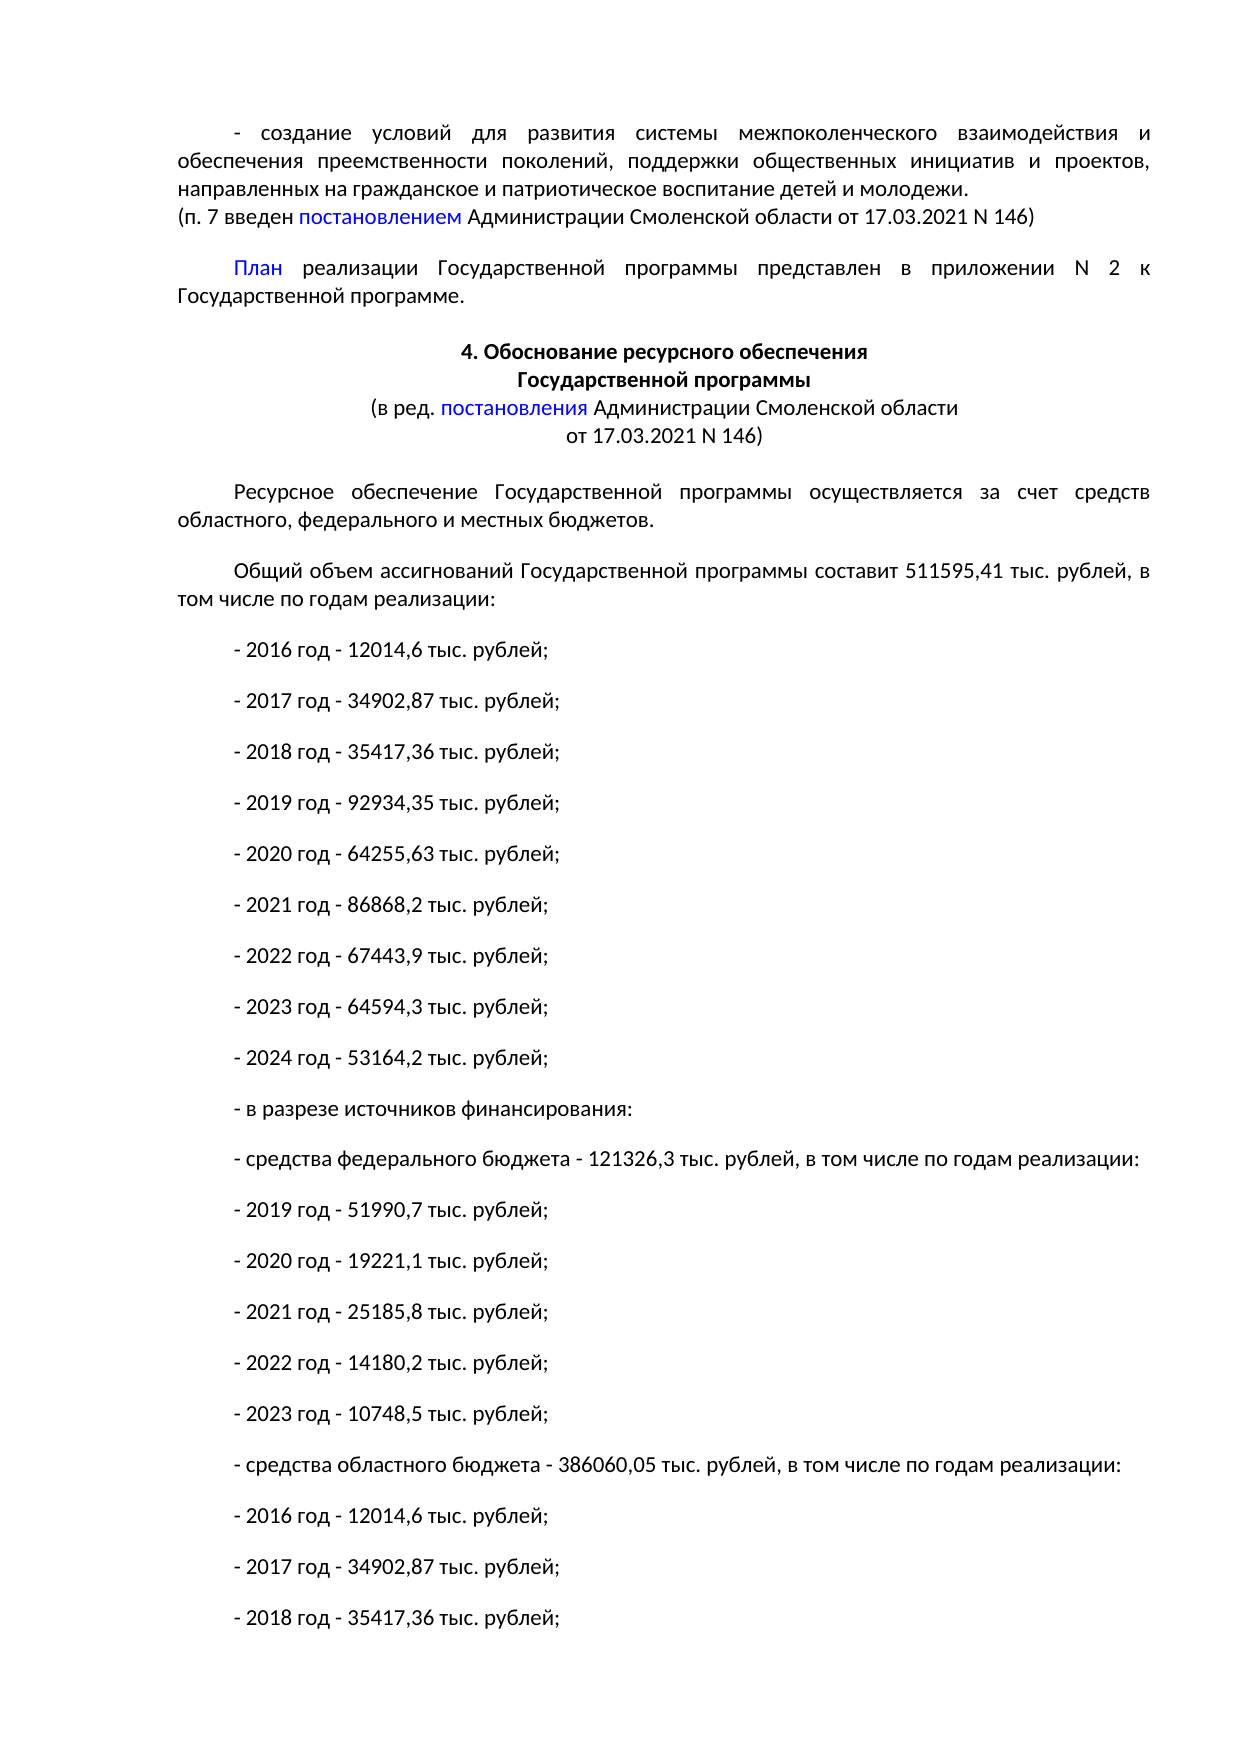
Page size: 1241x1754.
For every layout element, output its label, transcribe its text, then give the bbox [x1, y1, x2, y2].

text от 17.03.2021 N 146) [177, 421, 1152, 449]
text (в ред. постановления Администрации Смоленской области [177, 393, 1152, 421]
text - 2017 год - 34902,87 тыс. рублей; [177, 686, 1152, 714]
text - 2019 год - 92934,35 тыс. рублей; [177, 788, 1152, 816]
text - создание условий для развития системы межпоколенческого взаимодействия и обеспечения преемственности поколений, поддержки общественных инициатив и проектов, направленных на гражданское и патриотическое воспитание детей и молодежи. [177, 118, 1152, 202]
text - 2021 год - 25185,8 тыс. рублей; [177, 1297, 1152, 1325]
text - 2020 год - 64255,63 тыс. рублей; [177, 839, 1152, 867]
text - 2024 год - 53164,2 тыс. рублей; [177, 1043, 1152, 1071]
text Общий объем ассигнований Государственной программы составит 511595,41 тыс. рублей, в том числе по годам реализации: [177, 556, 1152, 612]
text - средства федерального бюджета - 121326,3 тыс. рублей, в том числе по годам реализации: [177, 1144, 1152, 1173]
text - 2016 год - 12014,6 тыс. рублей; [177, 635, 1152, 663]
text - 2022 год - 67443,9 тыс. рублей; [177, 941, 1152, 969]
text - 2018 год - 35417,36 тыс. рублей; [177, 737, 1152, 765]
text - 2020 год - 19221,1 тыс. рублей; [177, 1246, 1152, 1274]
text - 2022 год - 14180,2 тыс. рублей; [177, 1348, 1152, 1376]
text Ресурсное обеспечение Государственной программы осуществляется за счет средств областного, федерального и местных бюджетов. [177, 477, 1152, 533]
title 4. Обоснование ресурсного обеспечения [177, 337, 1152, 365]
text - средства областного бюджета - 386060,05 тыс. рублей, в том числе по годам реализации: [177, 1450, 1152, 1478]
title Государственной программы [177, 365, 1152, 393]
text (п. 7 введен постановлением Администрации Смоленской области от 17.03.2021 N 146) [177, 202, 1152, 230]
text - в разрезе источников финансирования: [177, 1094, 1152, 1122]
text - 2023 год - 10748,5 тыс. рублей; [177, 1399, 1152, 1427]
text - 2019 год - 51990,7 тыс. рублей; [177, 1196, 1152, 1223]
text - 2021 год - 86868,2 тыс. рублей; [177, 890, 1152, 918]
text - 2018 год - 35417,36 тыс. рублей; [177, 1603, 1152, 1631]
text - 2017 год - 34902,87 тыс. рублей; [177, 1552, 1152, 1580]
text - 2016 год - 12014,6 тыс. рублей; [177, 1501, 1152, 1529]
text План реализации Государственной программы представлен в приложении N 2 к Государственной программе. [177, 253, 1152, 309]
text - 2023 год - 64594,3 тыс. рублей; [177, 992, 1152, 1020]
